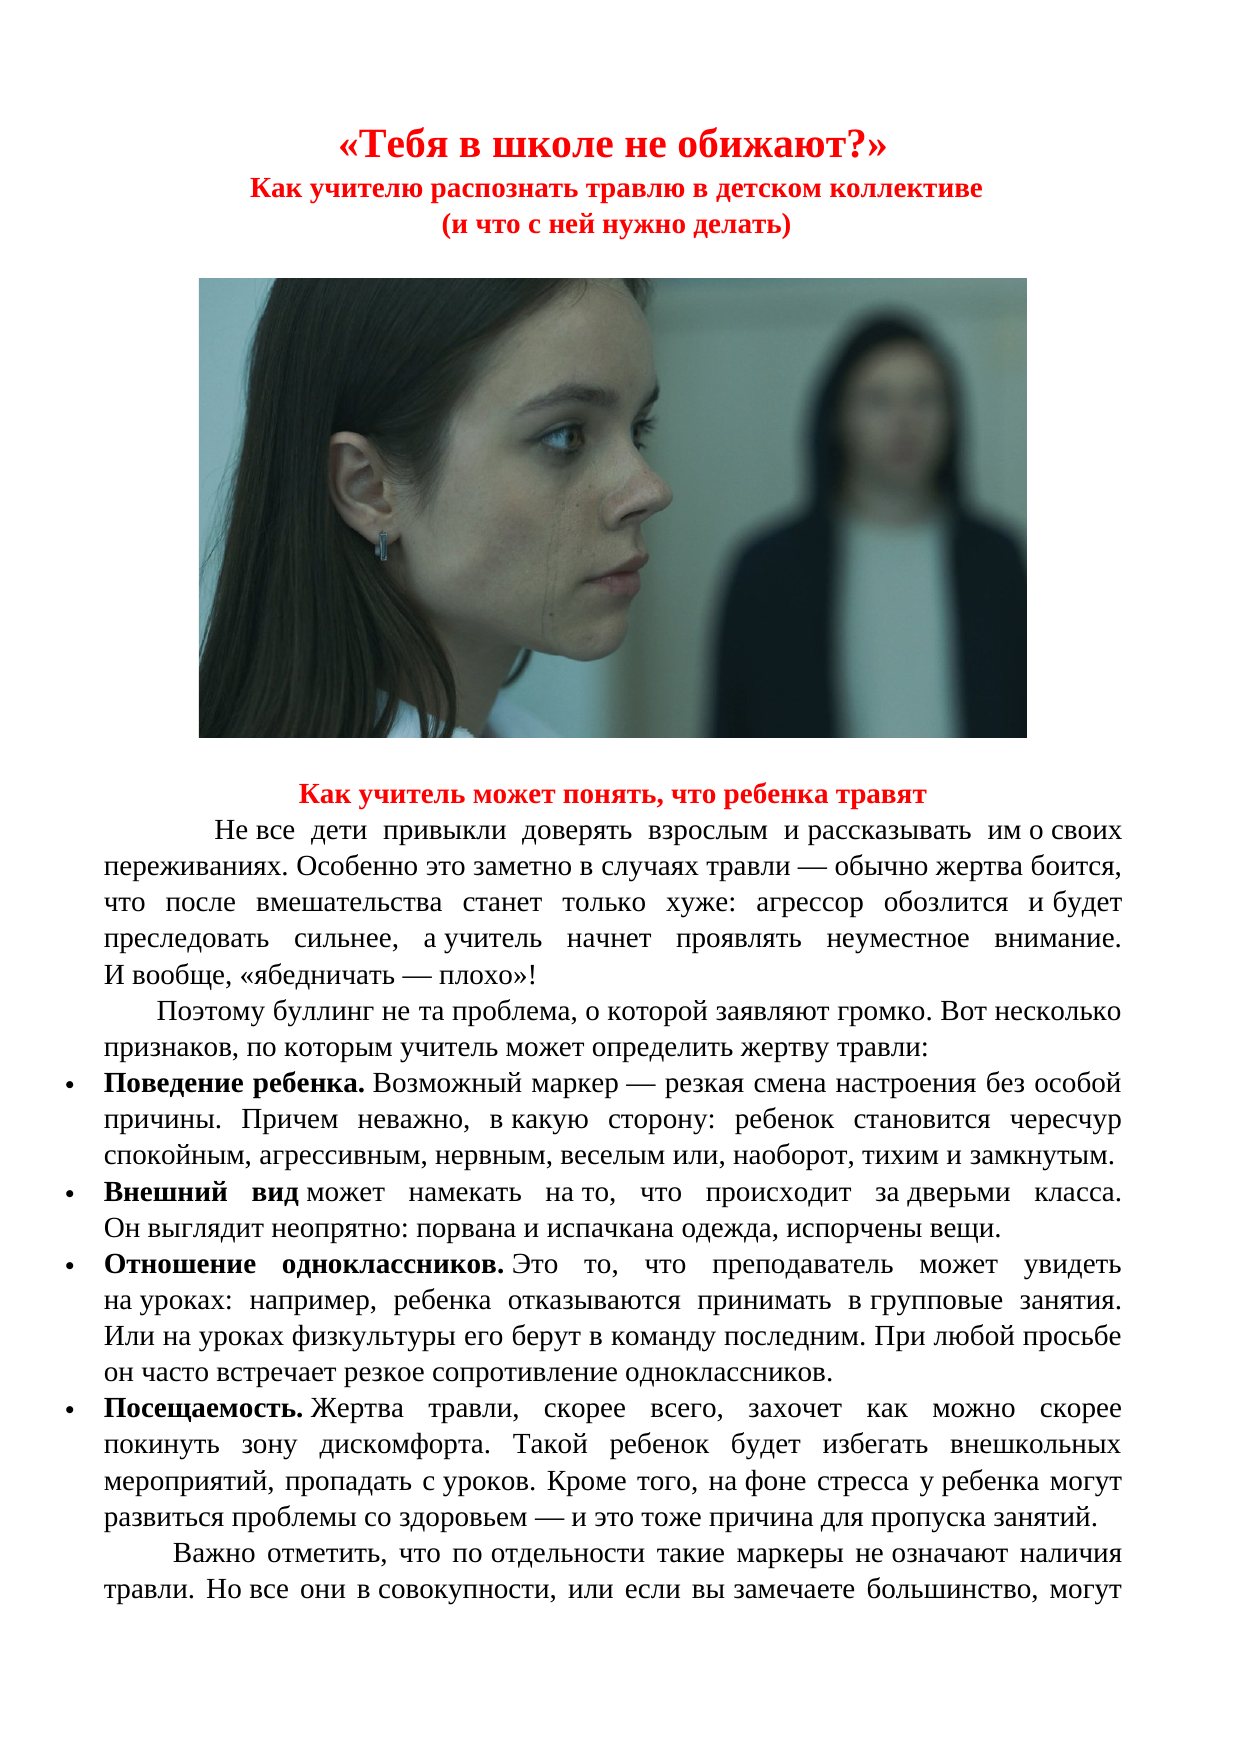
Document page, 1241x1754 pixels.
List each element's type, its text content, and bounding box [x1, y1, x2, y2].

text «Тебя в школе не обижают?» [103, 118, 1122, 166]
text (и что с ней нужно делать) [103, 206, 1122, 239]
picture [198, 278, 1027, 738]
text Не все дети привыкли доверять взрослым и рассказывать им о своих переживаниях. Особенно это заметно в случаях травли — обычно жертва боится, что после вмешательства станет только хуже: агрессор обозлится и будет преследовать сильнее, а учитель начнет проявлять неуместное внимание. И вообще, «ябедничать — плохо»! [103, 812, 1122, 990]
text Как учитель может понять, что ребенка травят [103, 776, 1122, 809]
list Посещаемость. Жертва травли, скорее всего, захочет как можно скорее покинуть зону дискомфорта. Такой ребенок будет избегать внешкольных мероприятий, пропадать с уроков. Кроме того, на фоне стресса у ребенка могут развиться проблемы со здоровьем — и это тоже причина для пропуска занятий. [66, 1391, 1122, 1532]
text Поэтому буллинг не та проблема, о которой заявляют громко. Вот несколько признаков, по которым учитель может определить жертву травли: [103, 993, 1122, 1063]
list Отношение одноклассников. Это то, что преподаватель может увидеть на уроках: например, ребенка отказываются принимать в групповые занятия. Или на уроках физкультуры его берут в команду последним. При любой просьбе он часто встречает резкое сопротивление одноклассников. [66, 1246, 1122, 1388]
list Поведение ребенка. Возможный маркер — резкая смена настроения без особой причины. Причем неважно, в какую сторону: ребенок становится чересчур спокойным, агрессивным, нервным, веселым или, наоборот, тихим и замкнутым. [66, 1065, 1122, 1171]
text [103, 1535, 1122, 1605]
text Как учителю распознать травлю в детском коллективе [103, 170, 1122, 203]
list Внешний вид может намекать на то, что происходит за дверьми класса. Он выглядит неопрятно: порвана и испачкана одежда, испорчены вещи. [66, 1174, 1122, 1243]
